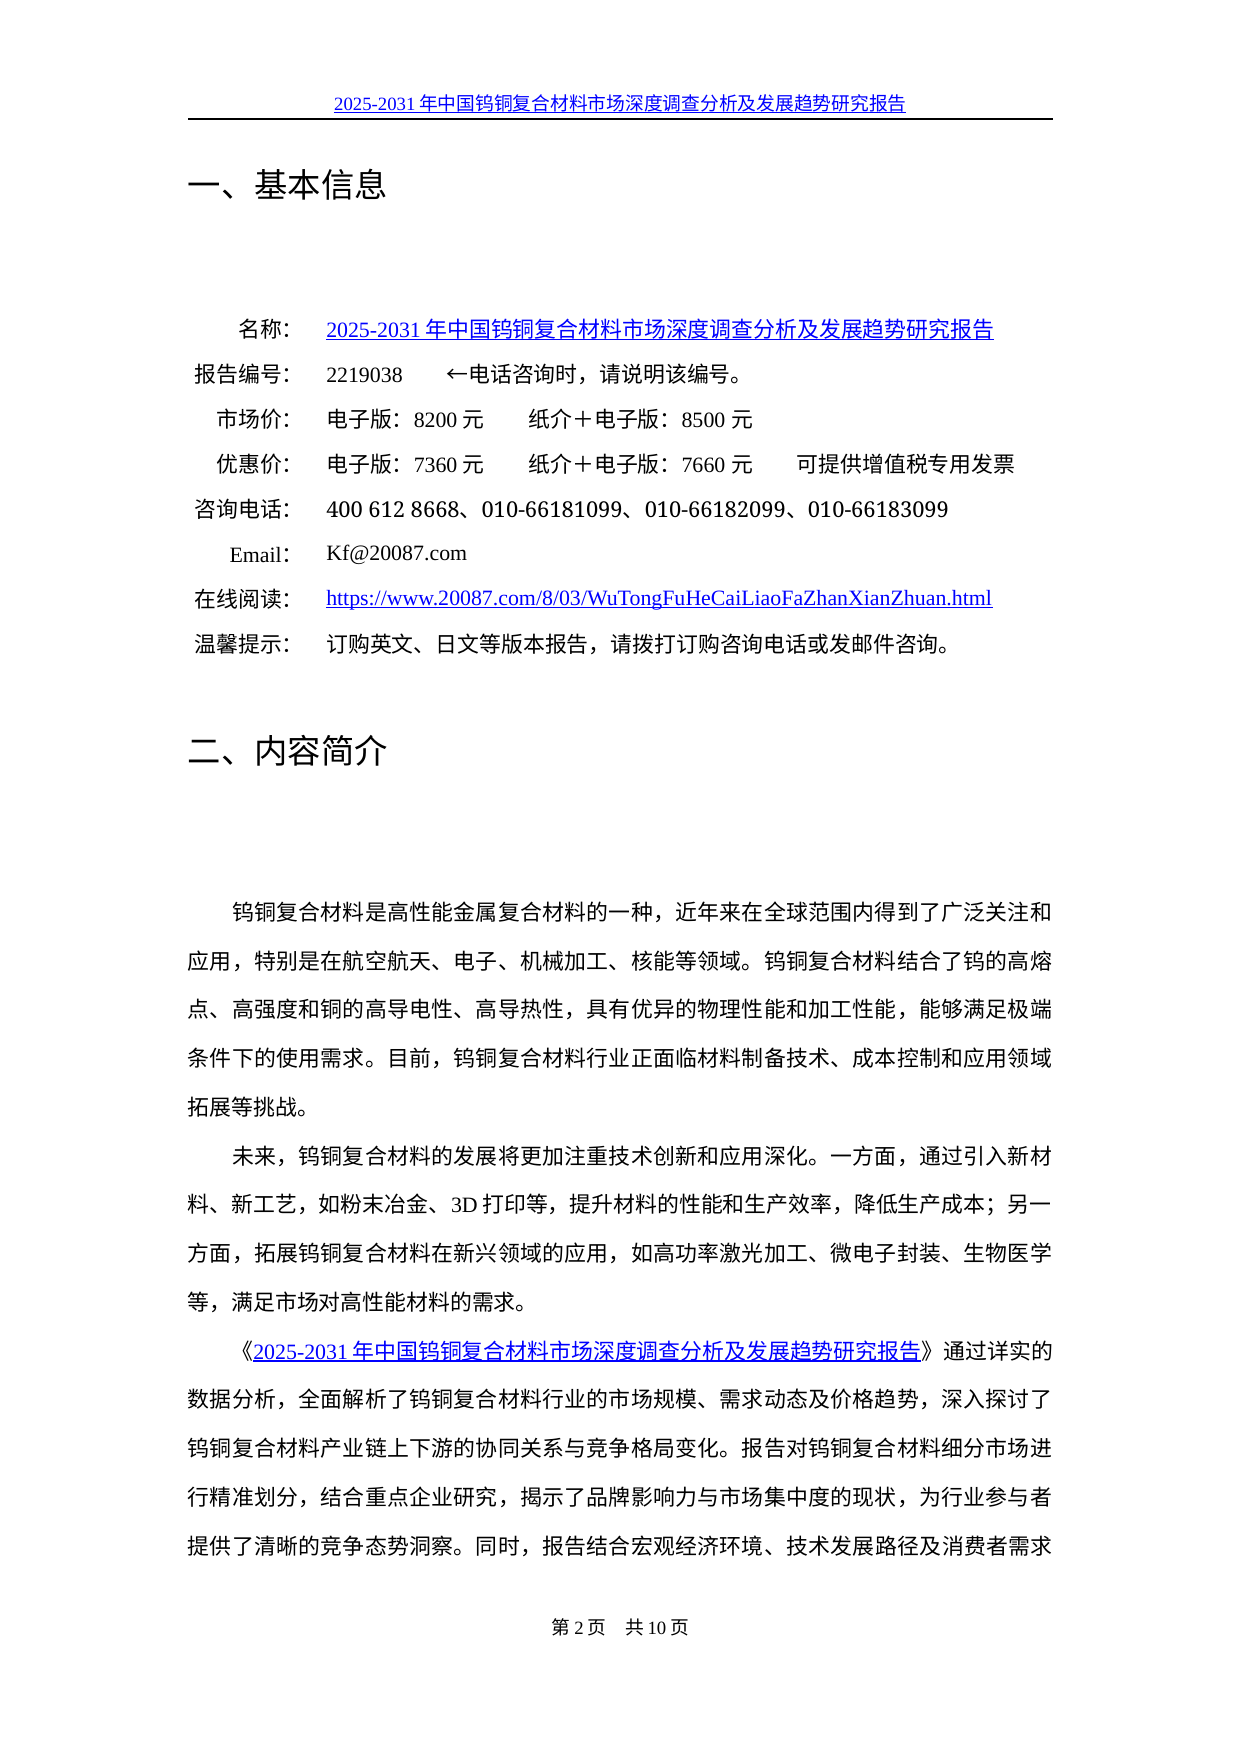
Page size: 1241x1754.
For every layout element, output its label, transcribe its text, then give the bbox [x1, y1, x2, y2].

table_cell 在线阅读： [167, 582, 315, 627]
title 一、基本信息 [187, 150, 1053, 215]
table_cell 电子版：8200 元 纸介＋电子版：8500 元 [315, 402, 1073, 447]
table_cell 400 612 8668、010-66181099、010-66182099、010-66183099 [315, 492, 1073, 537]
table_cell Kf@20087.com [315, 537, 1073, 582]
title 二、内容简介 [187, 717, 1053, 782]
table_cell 电子版：7360 元 纸介＋电子版：7660 元 可提供增值税专用发票 [315, 447, 1073, 492]
table_cell 订购英文、日文等版本报告，请拨打订购咨询电话或发邮件咨询。 [315, 627, 1073, 672]
table_cell 报告编号： [167, 357, 315, 402]
table_cell 优惠价： [167, 447, 315, 492]
table_cell 市场价： [167, 402, 315, 447]
table_cell 2219038 ←电话咨询时，请说明该编号。 [315, 357, 1073, 402]
table_cell 咨询电话： [167, 492, 315, 537]
table_header 2025-2031年中国钨铜复合材料市场深度调查分析及发展趋势研究报告 [315, 312, 1073, 357]
table_cell [315, 582, 1073, 627]
table_cell 温馨提示： [167, 627, 315, 672]
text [187, 894, 1053, 1561]
table_header 名称： [167, 312, 315, 357]
table_cell Email： [167, 537, 315, 582]
